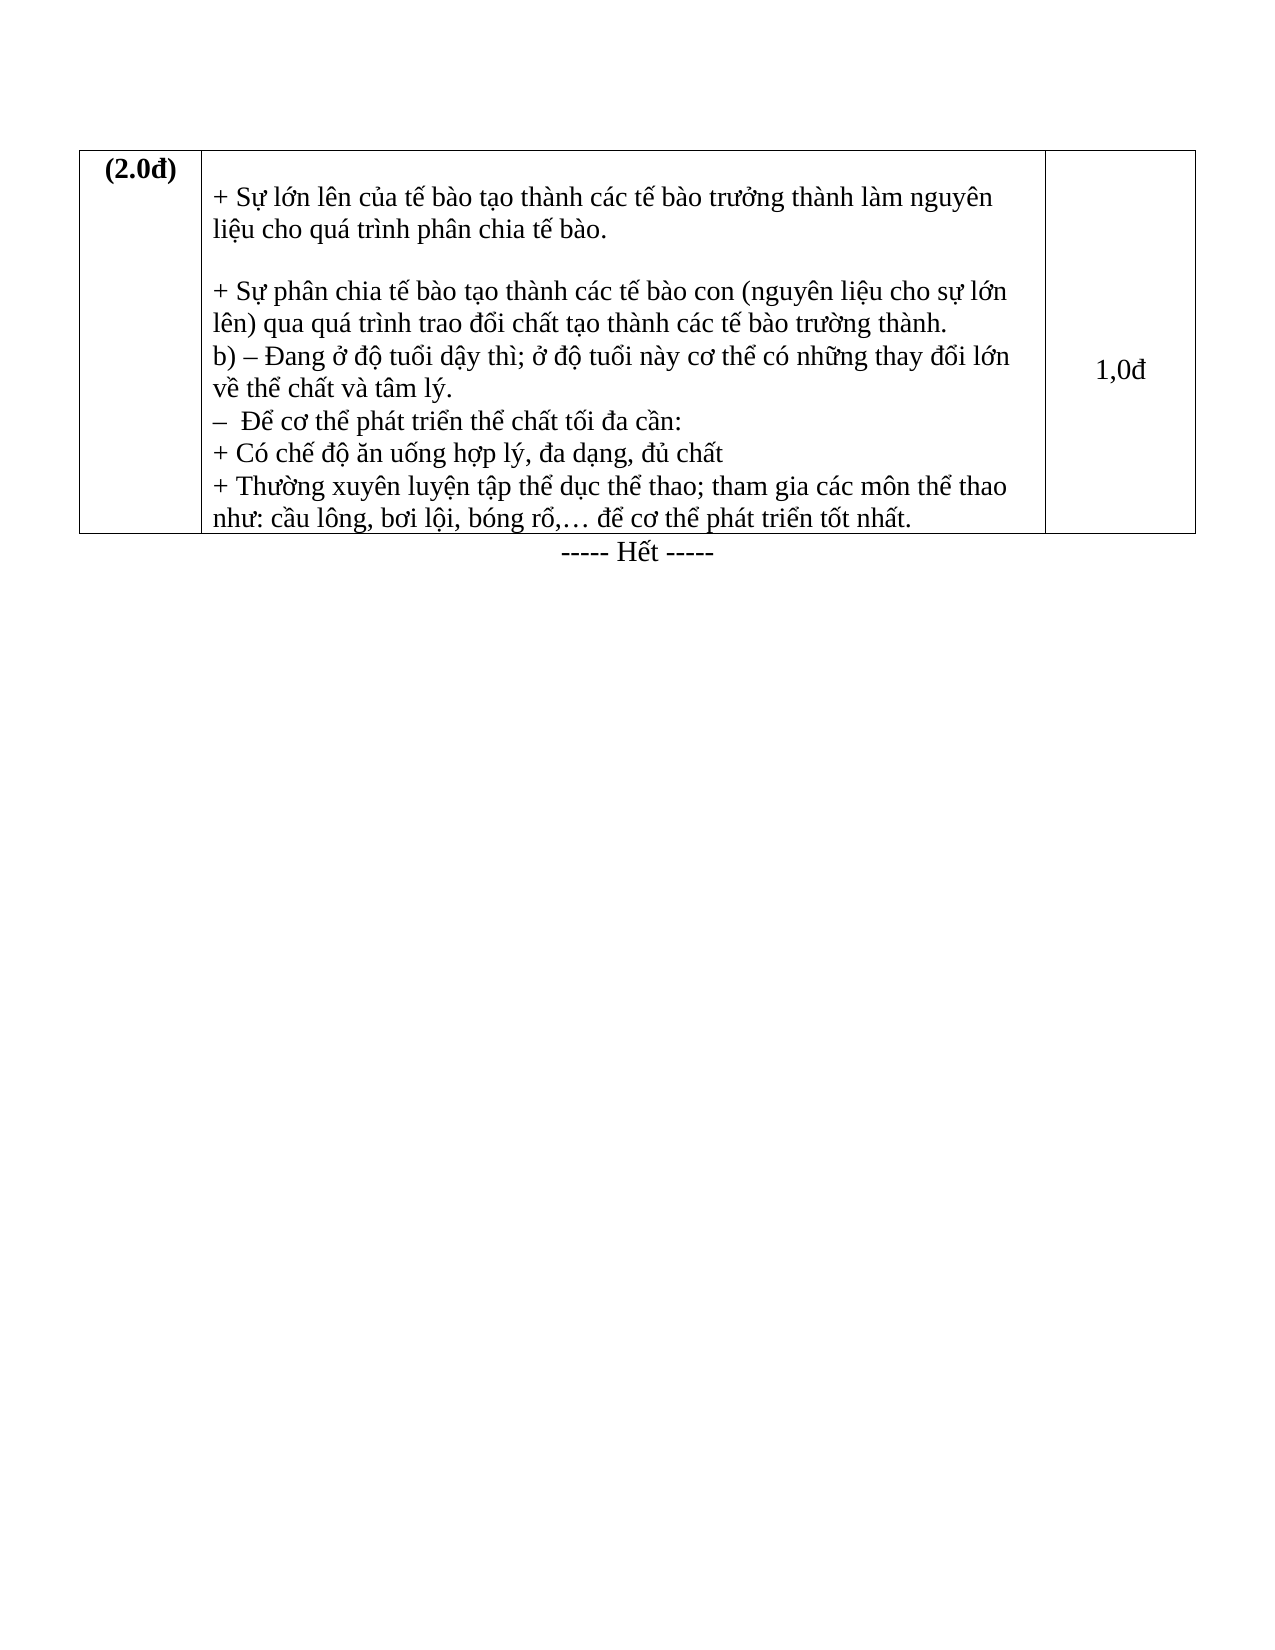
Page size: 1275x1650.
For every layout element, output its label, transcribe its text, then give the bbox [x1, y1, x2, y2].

text ----- Hết ----- [150, 534, 1125, 568]
table_cell 19 (2.0đ) [80, 151, 201, 533]
table_cell 1,0đ 1,0đ [1046, 151, 1195, 533]
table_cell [202, 151, 1045, 533]
